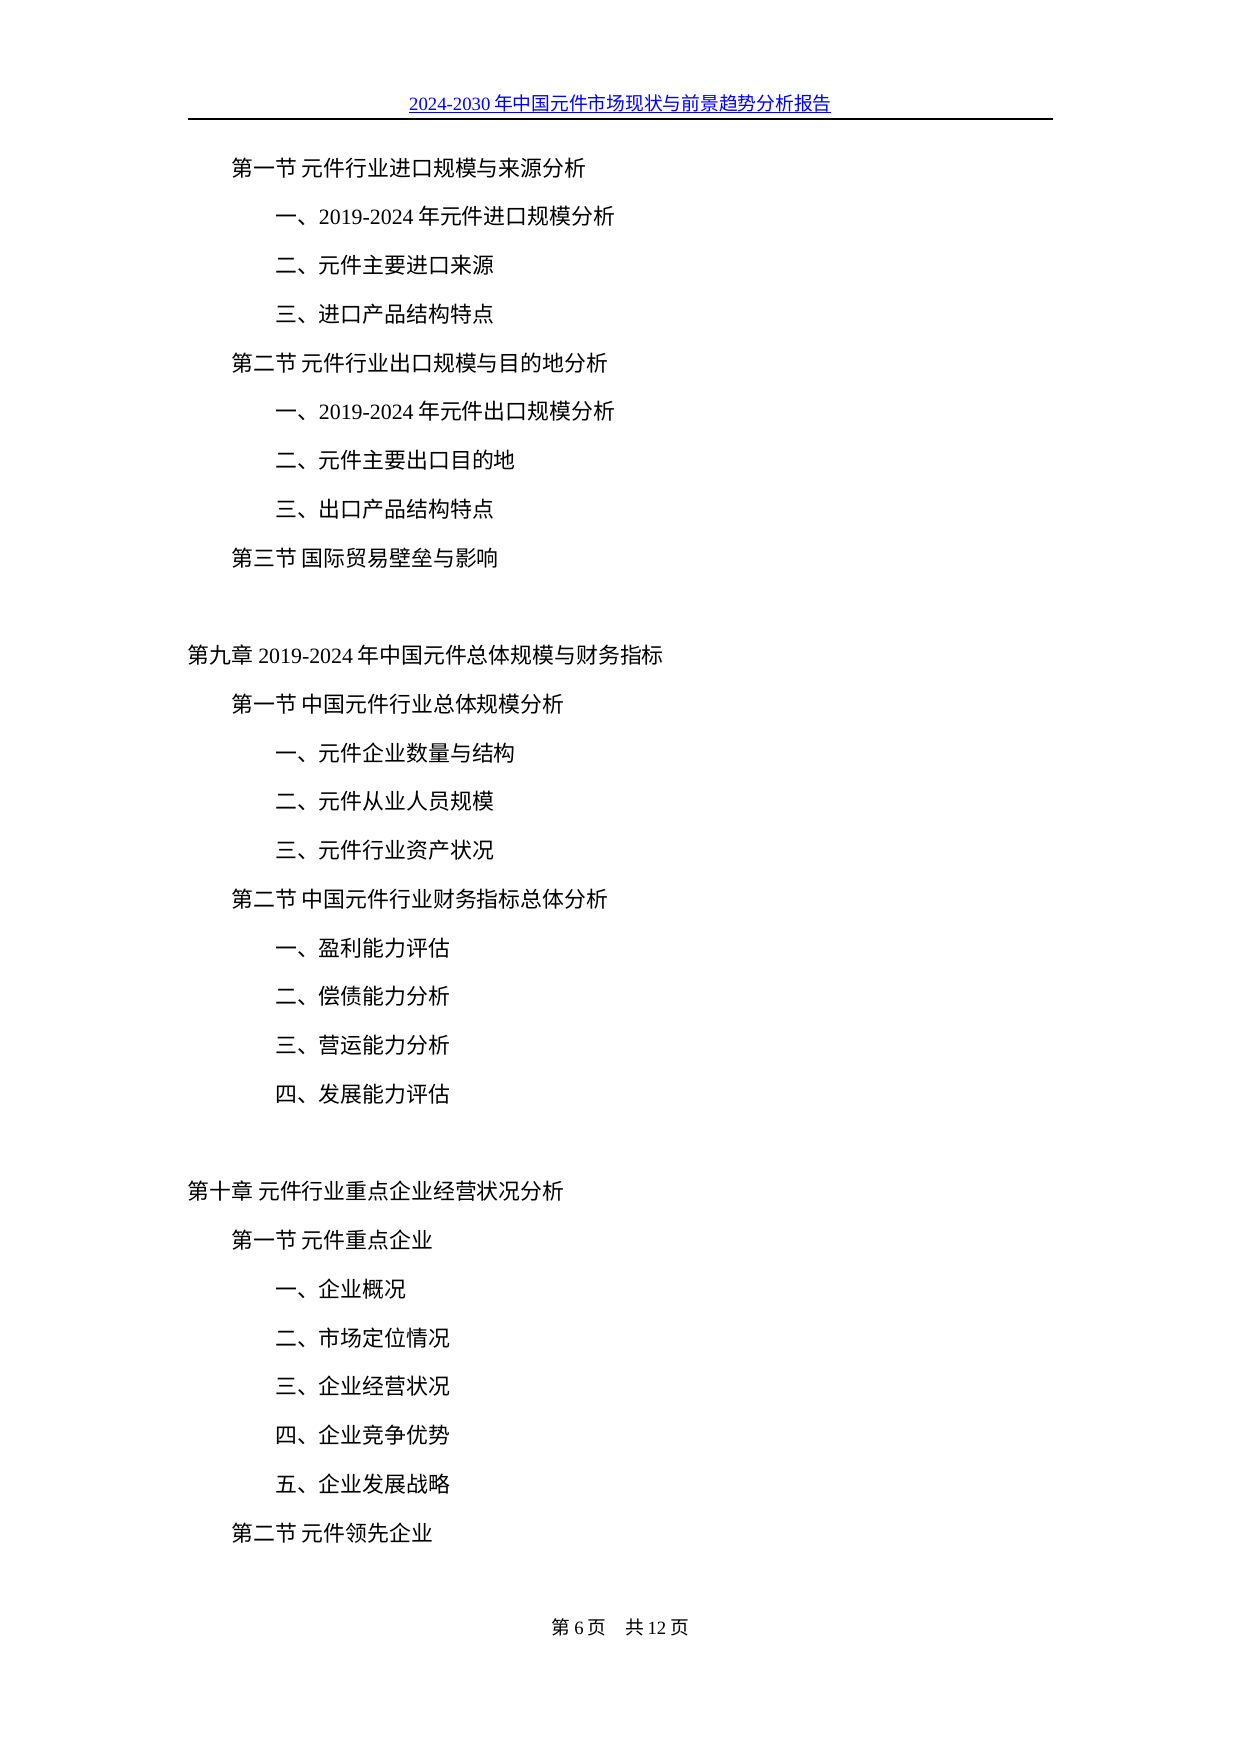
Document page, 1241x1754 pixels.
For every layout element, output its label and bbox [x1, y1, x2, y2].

text [187, 150, 1053, 1548]
